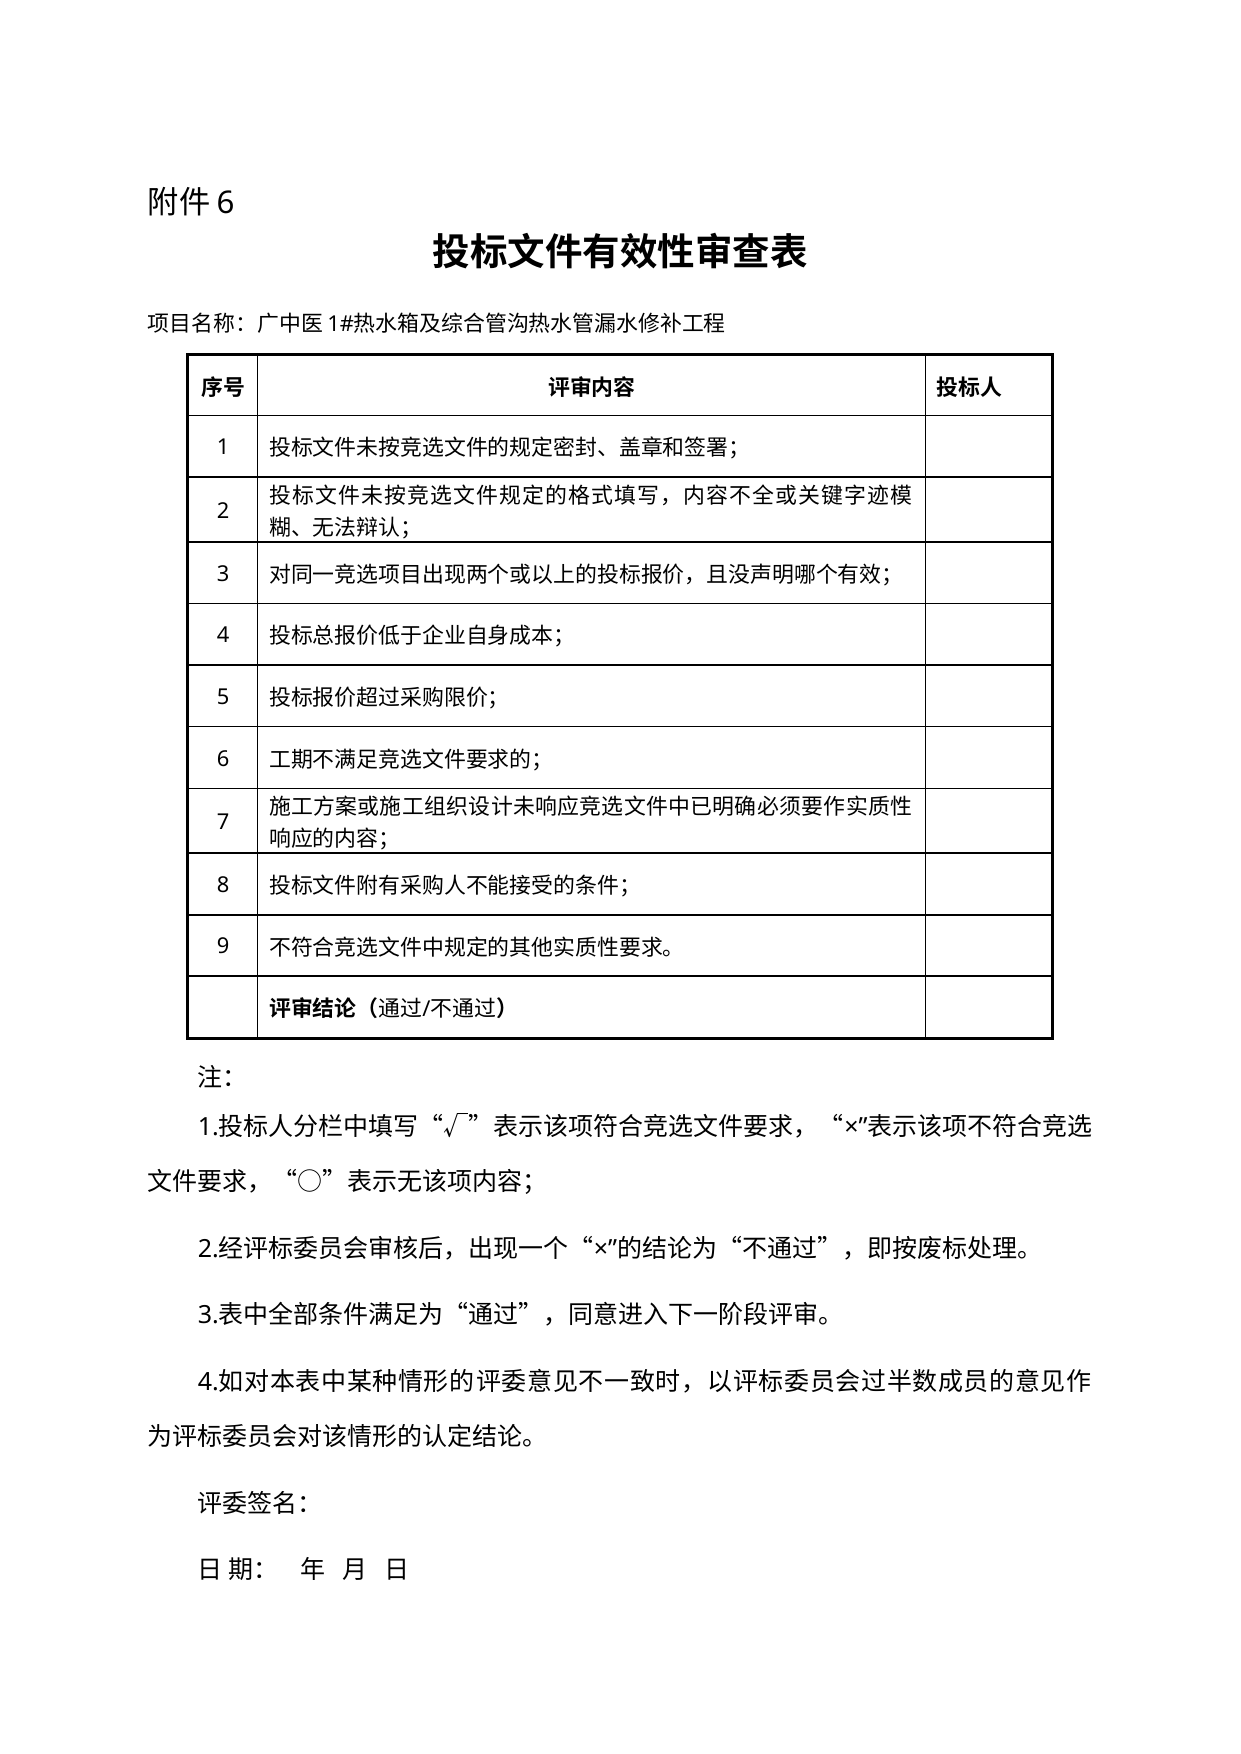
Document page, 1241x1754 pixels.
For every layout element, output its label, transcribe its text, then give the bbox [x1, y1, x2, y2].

table_header 评审内容 [258, 356, 925, 415]
table_cell 6 [189, 727, 257, 787]
table_cell [926, 478, 1051, 541]
table_cell [926, 543, 1051, 603]
table_cell 2 [189, 478, 257, 541]
table_cell 评审结论（通过/不通过） [258, 977, 925, 1037]
table_cell 投标文件未按竞选文件的规定密封、盖章和签署； [258, 416, 925, 476]
table_cell [926, 604, 1051, 664]
list 如对本表中某种情形的评委意见不一致时，以评标委员会过半数成员的意见作为评标委员会对该情形的认定结论。 [148, 1362, 1092, 1452]
table_cell 投标文件未按竞选文件规定的格式填写，内容不全或关键字迹模糊、无法辩认； [258, 478, 925, 541]
table_cell 8 [189, 854, 257, 914]
list 投标人分栏中填写“√”表示该项符合竞选文件要求，“×”表示该项不符合竞选文件要求，“○”表示无该项内容； [148, 1107, 1092, 1197]
table_cell [189, 977, 257, 1037]
table_cell 1 [189, 416, 257, 476]
table_cell 3 [189, 543, 257, 603]
table_cell 投标总报价低于企业自身成本； [258, 604, 925, 664]
table_cell 投标报价超过采购限价； [258, 666, 925, 726]
table_cell 施工方案或施工组织设计未响应竞选文件中已明确必须要作实质性响应的内容； [258, 789, 925, 852]
table_cell 9 [189, 916, 257, 975]
table_cell [926, 977, 1051, 1037]
table_cell 5 [189, 666, 257, 726]
table_cell [926, 789, 1051, 852]
text 项目名称：广中医1#热水箱及综合管沟热水管漏水修补工程 [148, 306, 1092, 337]
table_header 投标人 [926, 356, 1051, 415]
table_cell [926, 727, 1051, 787]
table_cell 4 [189, 604, 257, 664]
table_cell 投标文件附有采购人不能接受的条件； [258, 854, 925, 914]
text 评委签名： [148, 1483, 1092, 1519]
text 日 期： 年 月 日 [148, 1550, 1092, 1586]
table_cell [926, 854, 1051, 914]
table_cell [926, 416, 1051, 476]
list 经评标委员会审核后，出现一个“×”的结论为“不通过”，即按废标处理。 [148, 1228, 1092, 1264]
text 投标文件有效性审查表 [148, 221, 1092, 276]
table_header 序号 [189, 356, 257, 415]
text 注： [148, 1053, 1092, 1094]
text 附件6 [148, 180, 1092, 221]
table_cell [926, 916, 1051, 975]
table_cell 不符合竞选文件中规定的其他实质性要求。 [258, 916, 925, 975]
table_cell 对同一竞选项目出现两个或以上的投标报价，且没声明哪个有效； [258, 543, 925, 603]
table_cell 7 [189, 789, 257, 852]
list 表中全部条件满足为“通过”，同意进入下一阶段评审。 [148, 1295, 1092, 1331]
table_cell 工期不满足竞选文件要求的； [258, 727, 925, 787]
table_cell [926, 666, 1051, 726]
